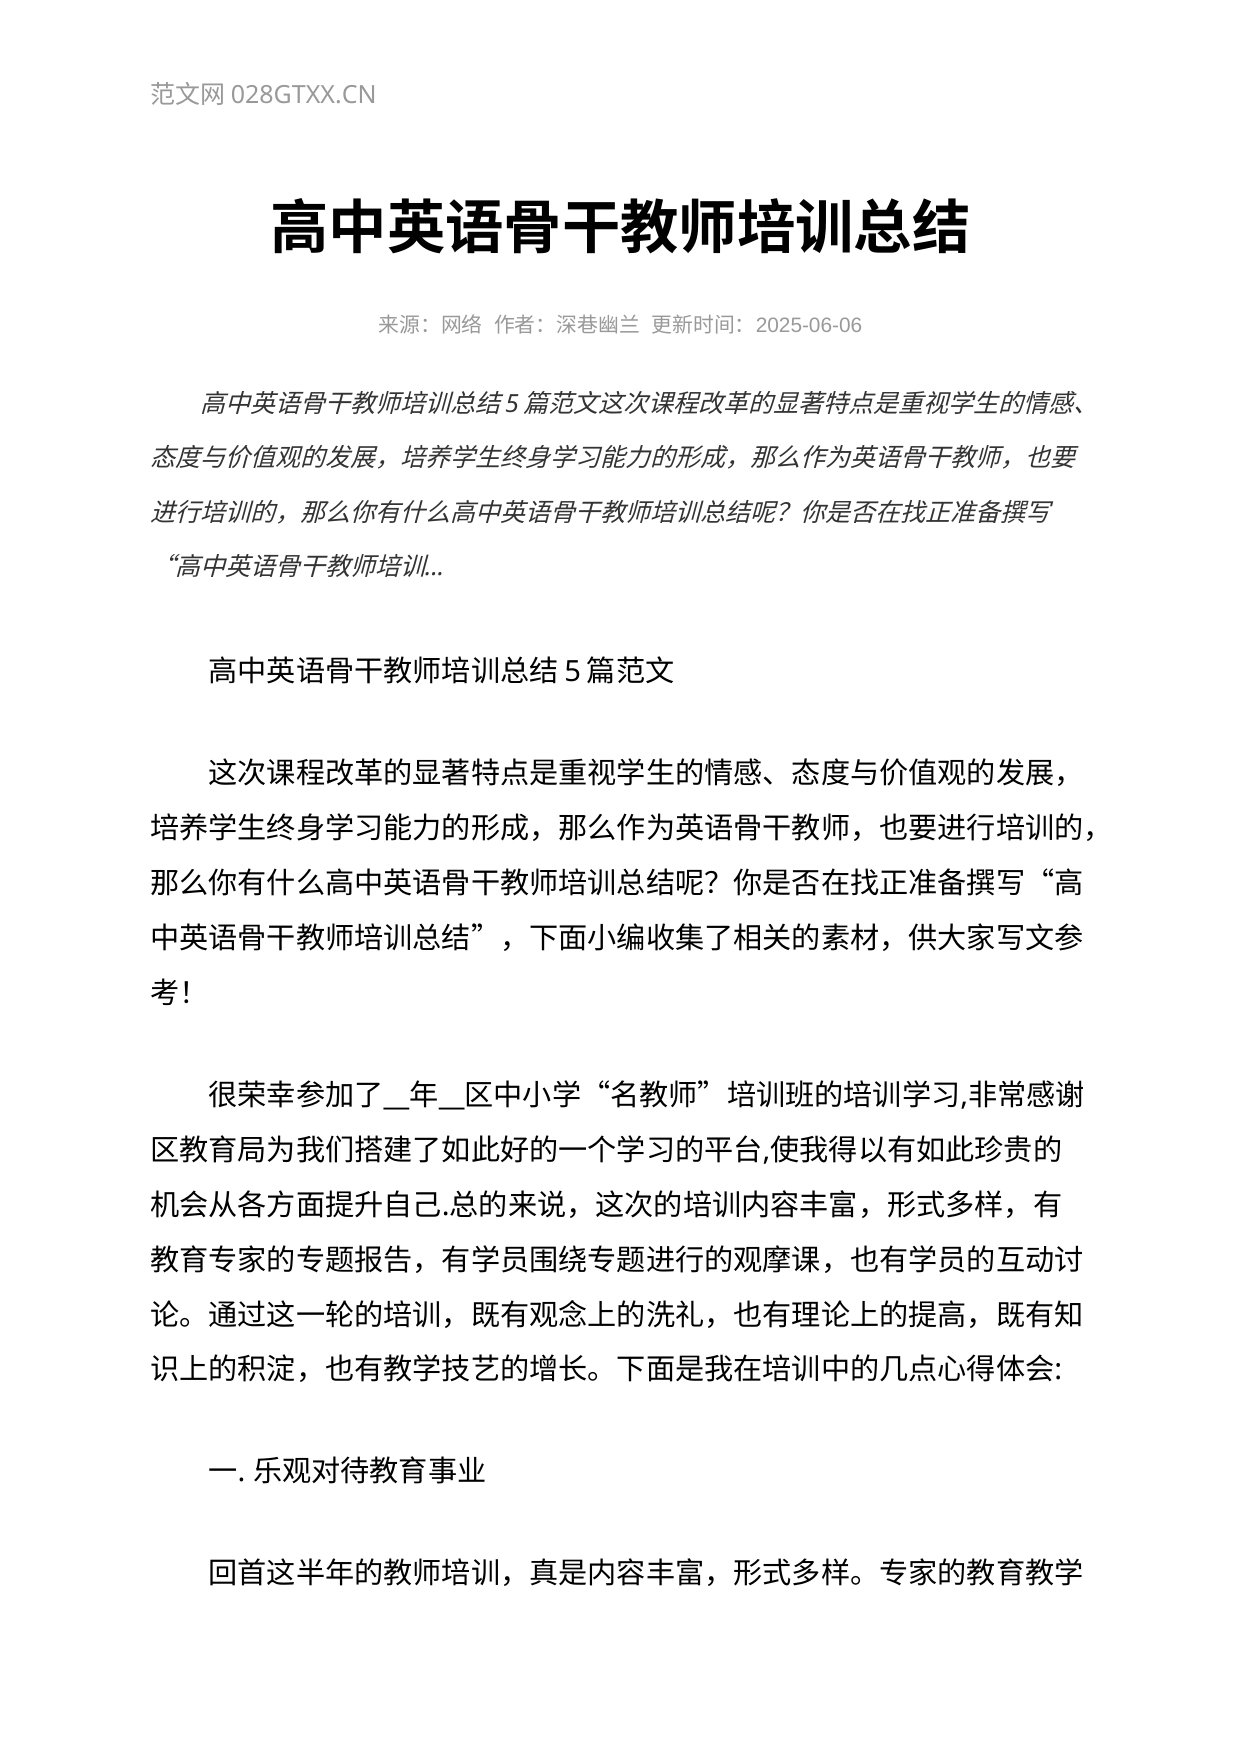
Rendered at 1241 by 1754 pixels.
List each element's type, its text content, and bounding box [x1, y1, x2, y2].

text 这次课程改革的显著特点是重视学生的情感、态度与价值观的发展，培养学生终身学习能力的形成，那么作为英语骨干教师，也要进行培训的，那么你有什么高中英语骨干教师培训总结呢？你是否在找正准备撰写“高中英语骨干教师培训总结”，下面小编收集了相关的素材，供大家写文参考！ [150, 750, 1090, 1012]
subtitle 高中英语骨干教师培训总结 [150, 181, 1090, 266]
text 高中英语骨干教师培训总结5篇范文 [150, 648, 1090, 690]
text 高中英语骨干教师培训总结5篇范文这次课程改革的显著特点是重视学生的情感、态度与价值观的发展，培养学生终身学习能力的形成，那么作为英语骨干教师，也要进行培训的，那么你有什么高中英语骨干教师培训总结呢？你是否在找正准备撰写“高中英语骨干教师培训... [150, 383, 1090, 583]
text 很荣幸参加了__年__区中小学“名教师”培训班的培训学习,非常感谢区教育局为我们搭建了如此好的一个学习的平台,使我得以有如此珍贵的机会从各方面提升自己.总的来说，这次的培训内容丰富，形式多样，有教育专家的专题报告，有学员围绕专题进行的观摩课，也有学员的互动讨论。通过这一轮的培训，既有观念上的洗礼，也有理论上的提高，既有知识上的积淀，也有教学技艺的增长。下面是我在培训中的几点心得体会: [150, 1071, 1090, 1388]
text 一. 乐观对待教育事业 [150, 1448, 1090, 1490]
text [150, 1550, 1090, 1592]
text 来源：网络 作者：深巷幽兰 更新时间：2025-06-06 [150, 313, 1090, 337]
